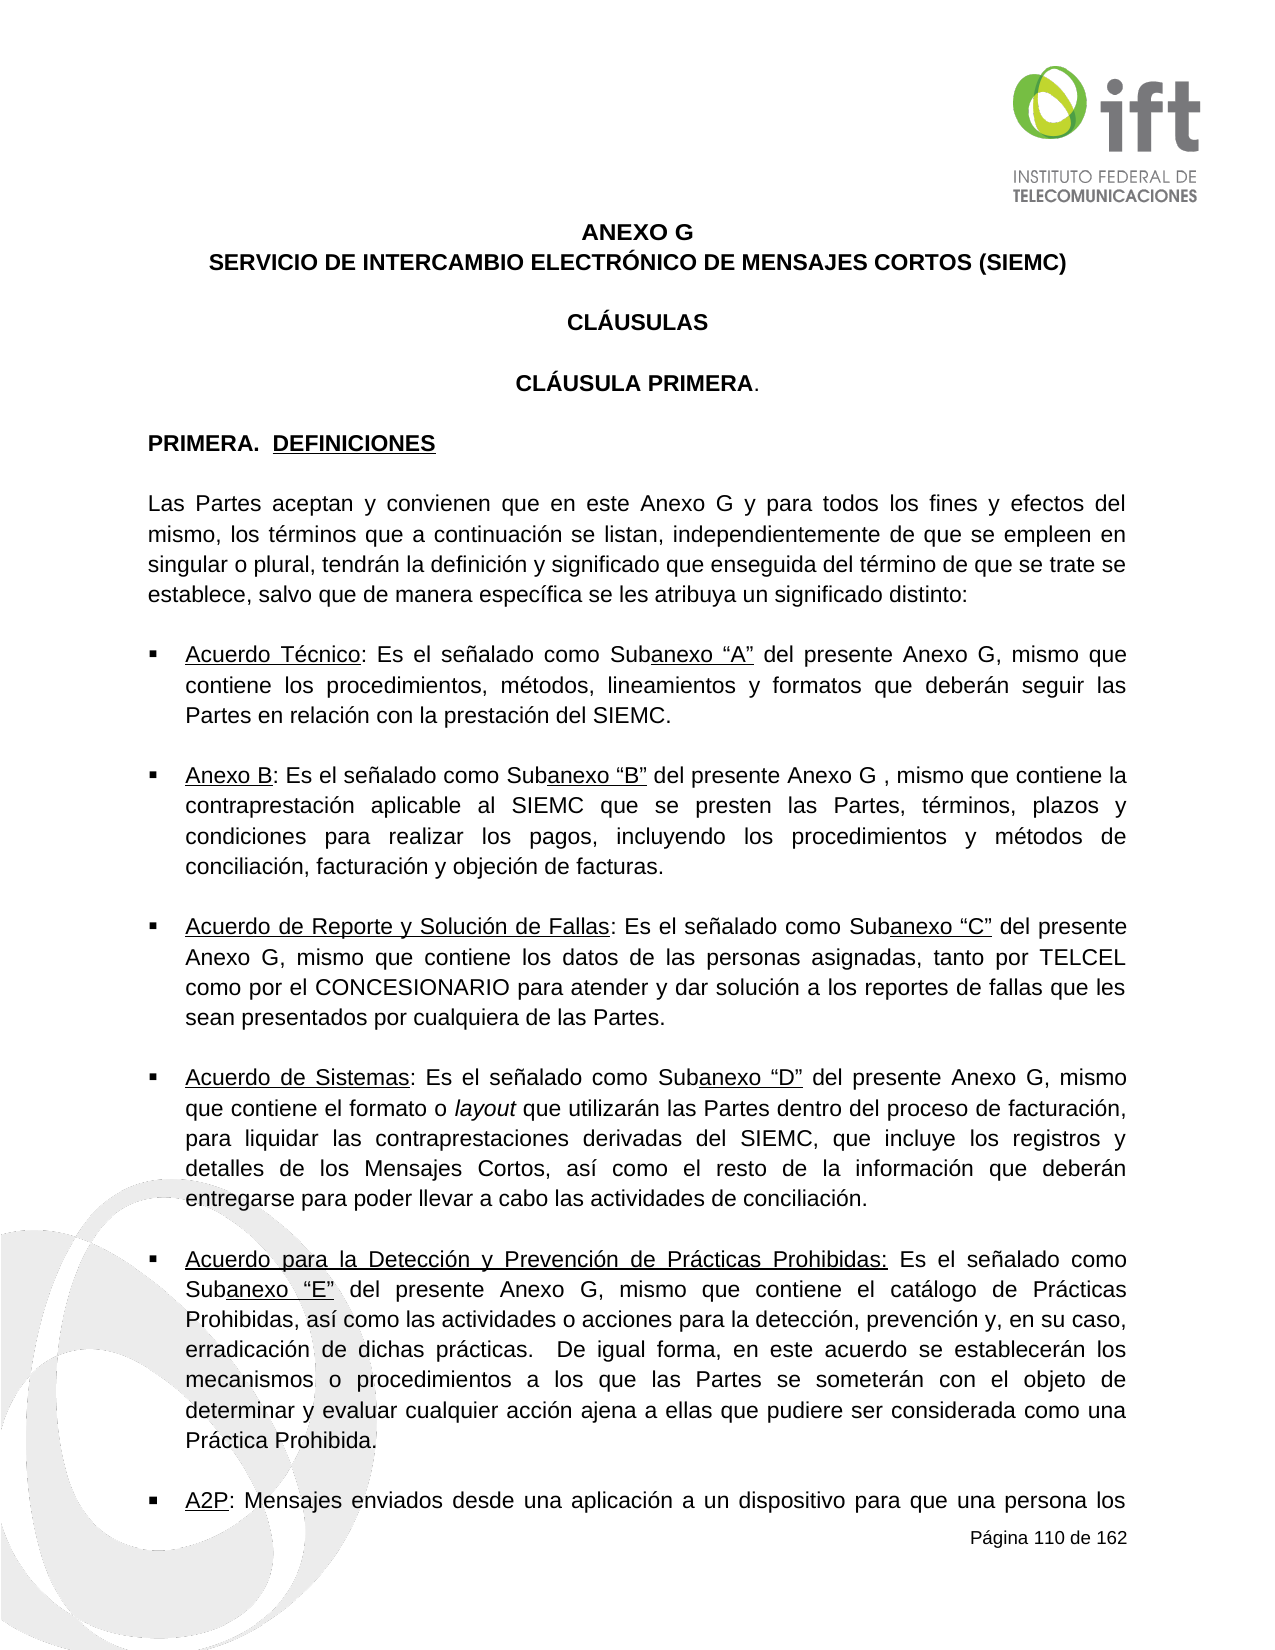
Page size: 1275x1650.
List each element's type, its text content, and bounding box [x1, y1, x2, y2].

text PRIMERA. DEFINICIONES [148, 430, 1127, 456]
list Anexo B: Es el señalado como Subanexo “B” del presente Anexo G , mismo que contiene la contraprestación aplicable al SIEMC que se presten las Partes, términos, plazos y condiciones para realizar los pagos, incluyendo los procedimientos y métodos de conciliación, facturación y objeción de facturas. [148, 762, 1127, 879]
text CLÁUSULA PRIMERA. [148, 369, 1127, 396]
list Acuerdo para la Detección y Prevención de Prácticas Prohibidas: Es el señalado como Subanexo “E” del presente Anexo G, mismo que contiene el catálogo de Prácticas Prohibidas, así como las actividades o acciones para la detección, prevención y, en su caso, erradicación de dichas prácticas. De igual forma, en este acuerdo se establecerán los mecanismos o procedimientos a los que las Partes se someterán con el objeto de determinar y evaluar cualquier acción ajena a ellas que pudiere ser considerada como una Práctica Prohibida. [148, 1246, 1127, 1453]
text Las Partes aceptan y convienen que en este Anexo G y para todos los fines y efectos del mismo, los términos que a continuación se listan, independientemente de que se empleen en singular o plural, tendrán la definición y significado que enseguida del término de que se trate se establece, salvo que de manera específica se les atribuya un significado distinto: [148, 490, 1127, 607]
list Acuerdo Técnico: Es el señalado como Subanexo “A” del presente Anexo G, mismo que contiene los procedimientos, métodos, lineamientos y formatos que deberán seguir las Partes en relación con la prestación del SIEMC. [148, 641, 1127, 728]
picture [1, 0, 1275, 1650]
list Acuerdo de Reporte y Solución de Fallas: Es el señalado como Subanexo “C” del presente Anexo G, mismo que contiene los datos de las personas asignadas, tanto por TELCEL como por el CONCESIONARIO para atender y dar solución a los reportes de fallas que les sean presentados por cualquiera de las Partes. [148, 913, 1127, 1030]
list Acuerdo de Sistemas: Es el señalado como Subanexo “D” del presente Anexo G, mismo que contiene el formato o layout que utilizarán las Partes dentro del proceso de facturación, para liquidar las contraprestaciones derivadas del SIEMC, que incluye los registros y detalles de los Mensajes Cortos, así como el resto de la información que deberán entregarse para poder llevar a cabo las actividades de conciliación. [148, 1064, 1127, 1212]
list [148, 1487, 1127, 1514]
text SERVICIO DE INTERCAMBIO ELECTRÓNICO DE MENSAJES CORTOS (SIEMC) [148, 249, 1127, 275]
text ANEXO G [148, 218, 1127, 245]
subtitle CLÁUSULAS [148, 309, 1127, 336]
